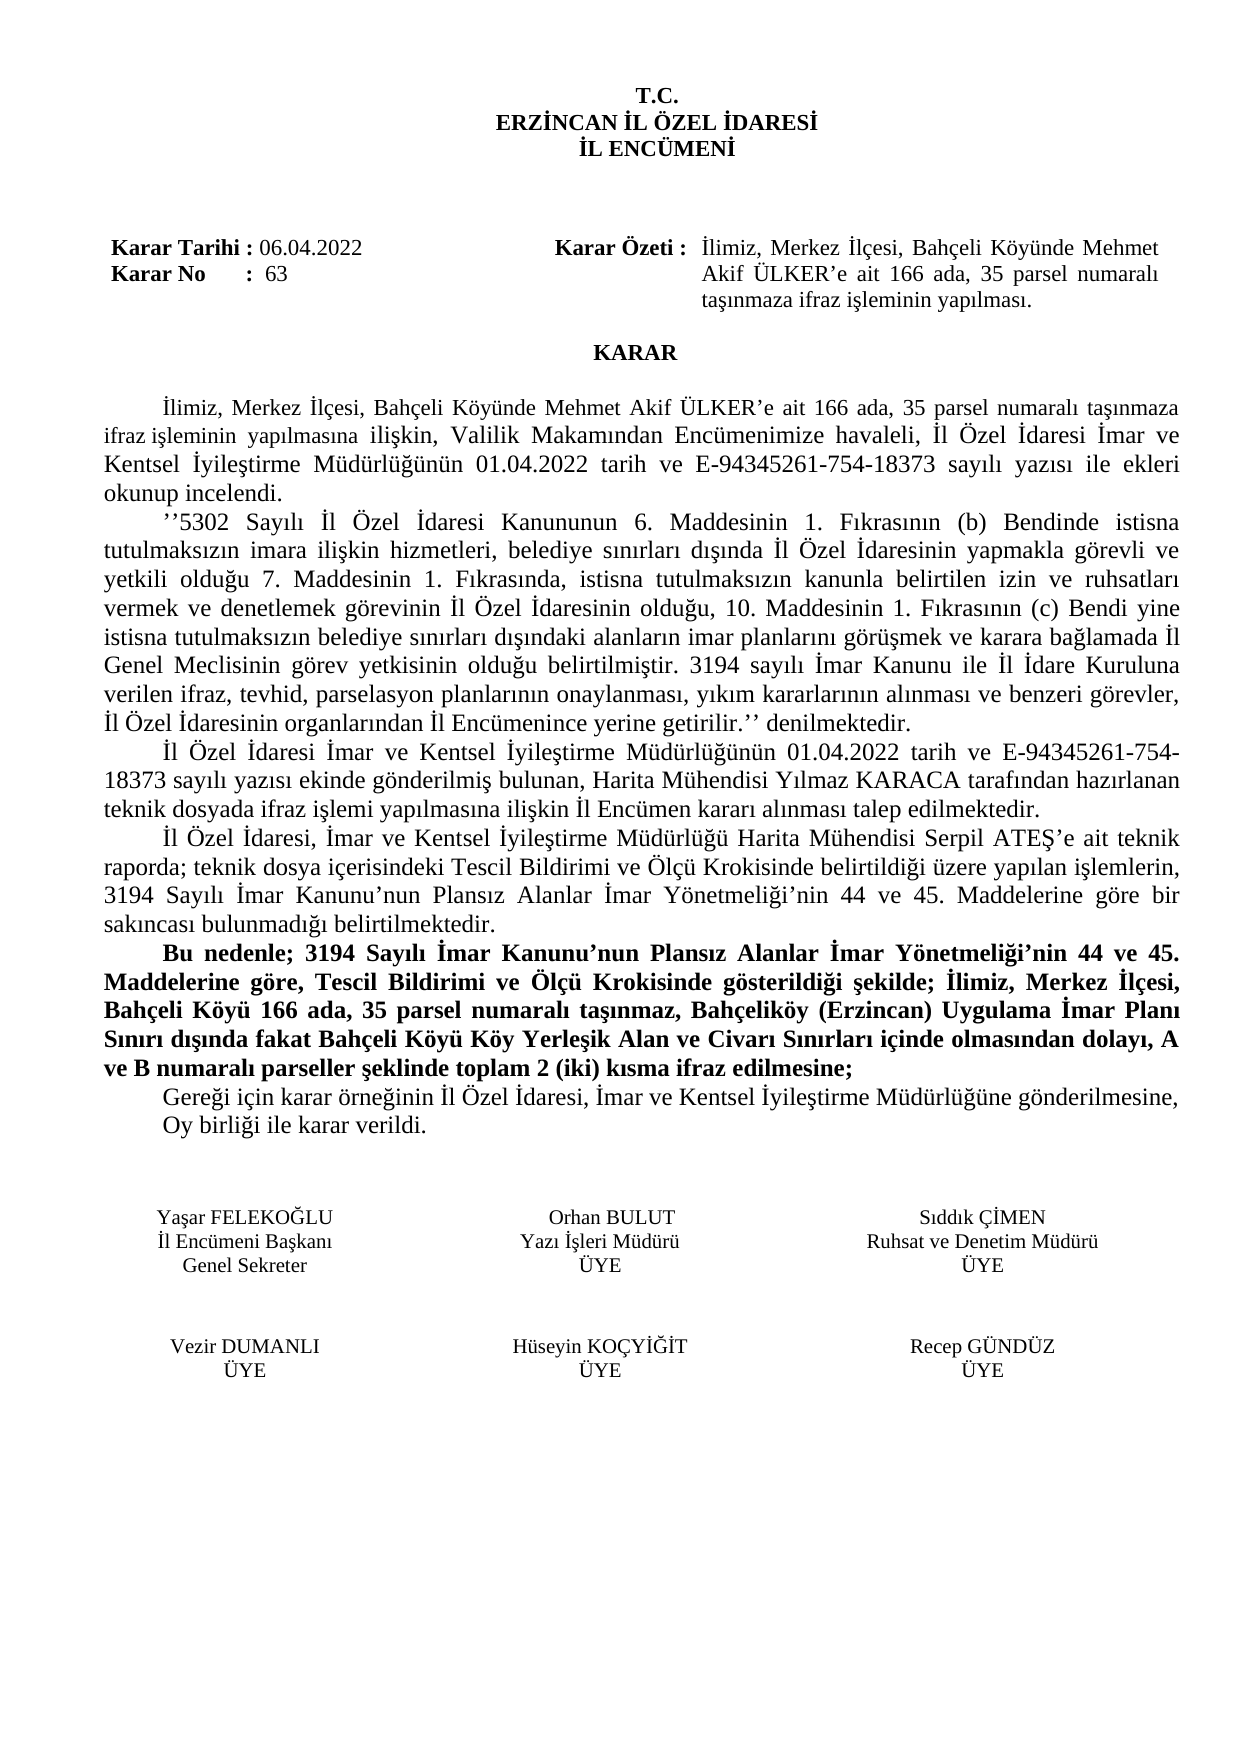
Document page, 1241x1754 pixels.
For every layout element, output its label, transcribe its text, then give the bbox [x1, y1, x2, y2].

table_header Sıddık ÇİMEN Ruhsat ve Denetim Müdürü ÜYE [768, 1146, 1197, 1288]
subtitle KARAR [103, 339, 1167, 365]
text Bu nedenle; 3194 Sayılı İmar Kanunu’nun Plansız Alanlar İmar Yönetmeliği’nin 44 ve 45. Maddelerine göre, Tescil Bildirimi ve Ölçü Krokisinde gösterildiği şekilde; İlimiz, Merkez İlçesi, Bahçeli Köyü 166 ada, 35 parsel numaralı taşınmaz, Bahçeliköy (Erzincan) Uygulama İmar Planı Sınırı dışında fakat Bahçeli Köyü Köy Yerleşik Alan ve Civarı Sınırları içinde olmasından dolayı, A ve B numaralı parseller şeklinde toplam 2 (iki) kısma ifraz edilmesine; [103, 938, 1181, 1082]
table_cell Vezir DUMANLI ÜYE [58, 1288, 432, 1429]
table_cell Hüseyin KOÇYİĞİT ÜYE [432, 1288, 768, 1429]
table_header Karar Tarihi : 06.04.2022 Karar No : 63 [104, 234, 384, 313]
text İL ENCÜMENİ [133, 135, 1181, 161]
table_header Karar Özeti : [384, 234, 694, 313]
text ’’5302 Sayılı İl Özel İdaresi Kanununun 6. Maddesinin 1. Fıkrasının (b) Bendinde istisna tutulmaksızın imara ilişkin hizmetleri, belediye sınırları dışında İl Özel İdaresinin yapmakla görevli ve yetkili olduğu 7. Maddesinin 1. Fıkrasında, istisna tutulmaksızın kanunla belirtilen izin ve ruhsatları vermek ve denetlemek görevinin İl Özel İdaresinin olduğu, 10. Maddesinin 1. Fıkrasının (c) Bendi yine istisna tutulmaksızın belediye sınırları dışındaki alanların imar planlarını görüşmek ve karara bağlamada İl Genel Meclisinin görev yetkisinin olduğu belirtilmiştir. 3194 sayılı İmar Kanunu ile İl İdare Kuruluna verilen ifraz, tevhid, parselasyon planlarının onaylanması, yıkım kararlarının alınması ve benzeri görevler, İl Özel İdaresinin organlarından İl Encümenince yerine getirilir.’’ denilmektedir. [103, 507, 1181, 737]
text Gereği için karar örneğinin İl Özel İdaresi, İmar ve Kentsel İyileştirme Müdürlüğüne gönderilmesine, [103, 1082, 1181, 1110]
table_header Yaşar FELEKOĞLU İl Encümeni Başkanı Genel Sekreter [58, 1146, 432, 1288]
table_header Orhan BULUT Yazı İşleri Müdürü ÜYE [432, 1146, 768, 1288]
text İl Özel İdaresi İmar ve Kentsel İyileştirme Müdürlüğünün 01.04.2022 tarih ve E-94345261-754-18373 sayılı yazısı ekinde gönderilmiş bulunan, Harita Mühendisi Yılmaz KARACA tarafından hazırlanan teknik dosyada ifraz işlemi yapılmasına ilişkin İl Encümen kararı alınması talep edilmektedir. [103, 737, 1181, 823]
text İlimiz, Merkez İlçesi, Bahçeli Köyünde Mehmet Akif ÜLKER’e ait 166 ada, 35 parsel numaralı taşınmaza ifraz işleminin yapılmasına ilişkin, Valilik Makamından Encümenimize havaleli, İl Özel İdaresi İmar ve Kentsel İyileştirme Müdürlüğünün 01.04.2022 tarih ve E-94345261-754-18373 sayılı yazısı ile ekleri okunup incelendi. [103, 394, 1181, 507]
text İl Özel İdaresi, İmar ve Kentsel İyileştirme Müdürlüğü Harita Mühendisi Serpil ATEŞ’e ait teknik raporda; teknik dosya içerisindeki Tescil Bildirimi ve Ölçü Krokisinde belirtildiği üzere yapılan işlemlerin, 3194 Sayılı İmar Kanunu’nun Plansız Alanlar İmar Yönetmeliği’nin 44 ve 45. Maddelerine göre bir sakıncası bulunmadığı belirtilmektedir. [103, 823, 1181, 938]
table_header İlimiz, Merkez İlçesi, Bahçeli Köyünde Mehmet Akif ÜLKER’e ait 166 ada, 35 parsel numaralı taşınmaza ifraz işleminin yapılması. [694, 234, 1167, 313]
text Oy birliği ile karar verildi. [103, 1110, 1175, 1139]
table_cell Recep GÜNDÜZ ÜYE [768, 1288, 1197, 1429]
text T.C. [133, 82, 1181, 109]
text ERZİNCAN İL ÖZEL İDARESİ [133, 109, 1181, 135]
